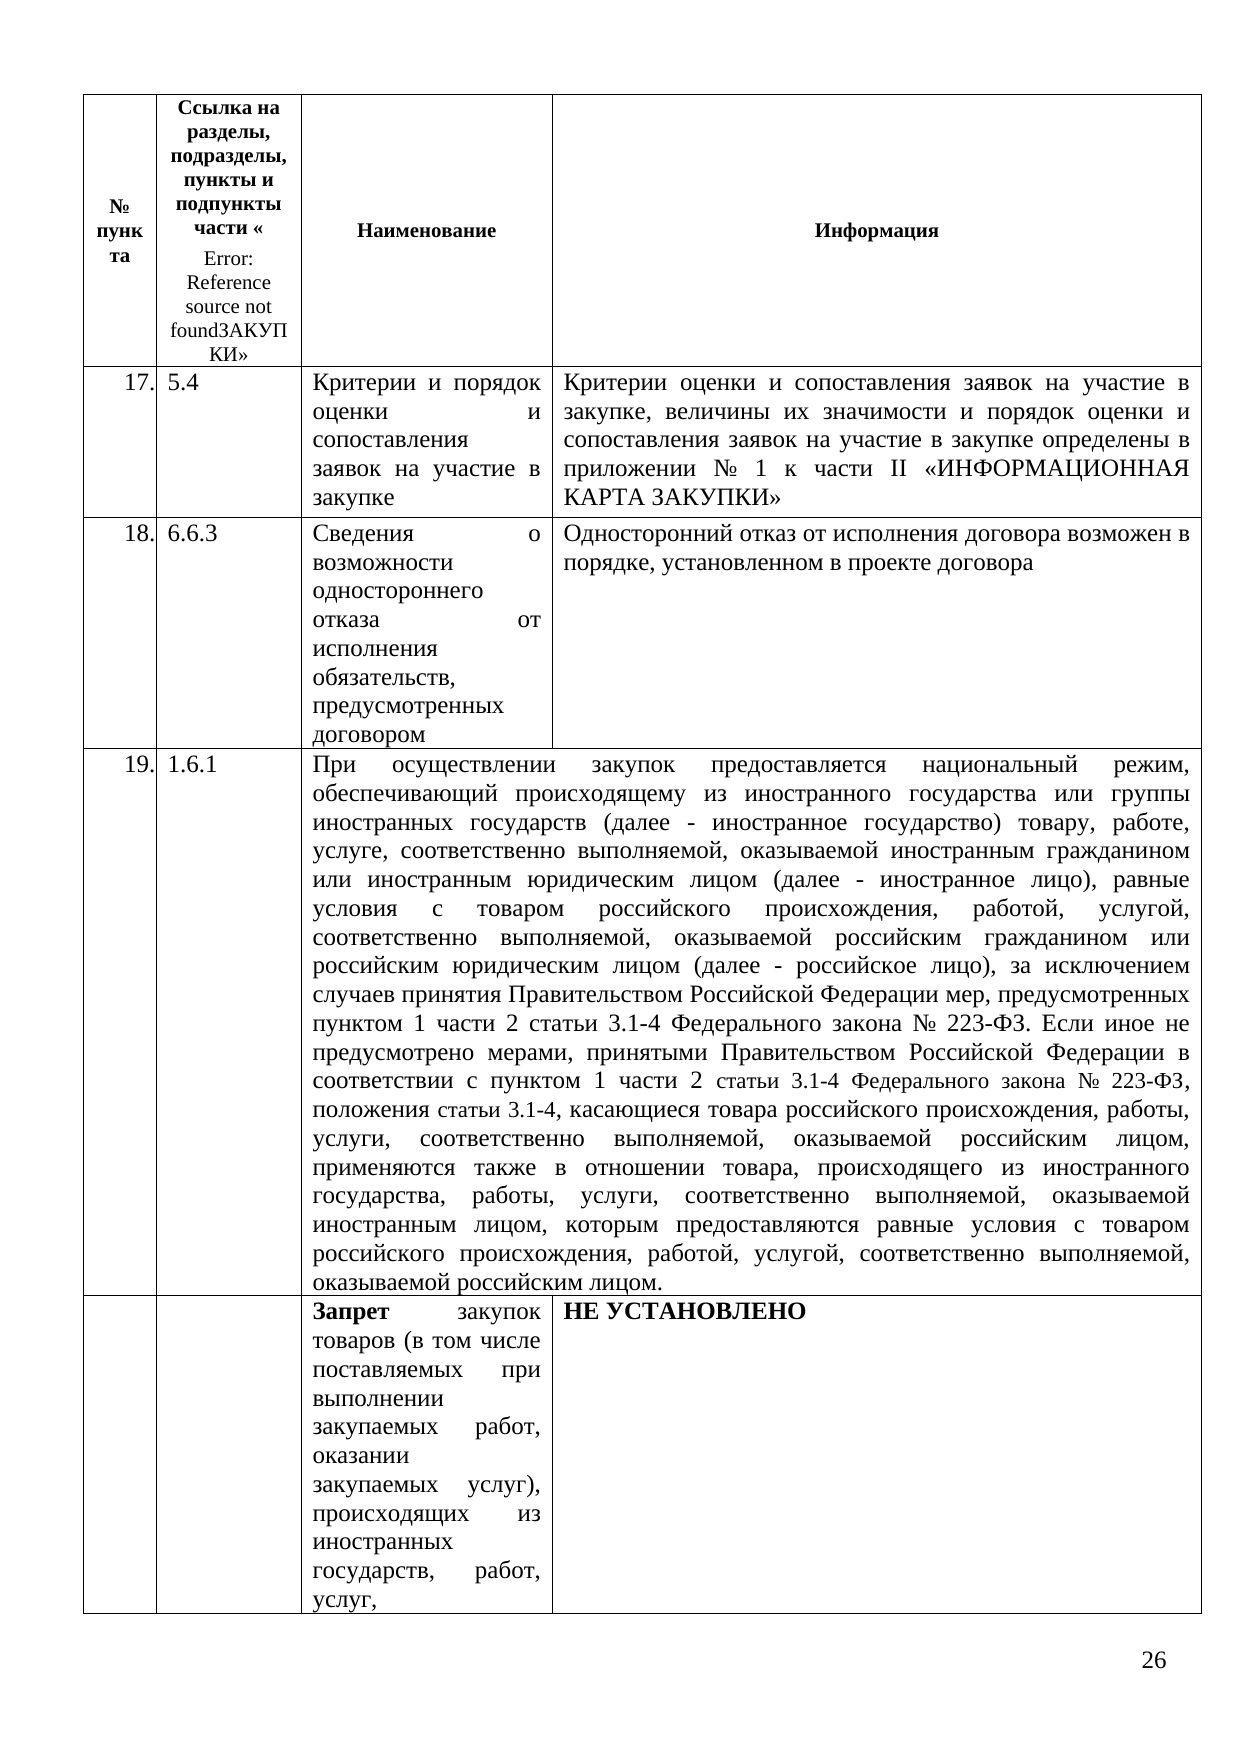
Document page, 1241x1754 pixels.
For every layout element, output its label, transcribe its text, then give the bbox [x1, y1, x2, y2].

table_cell Критерии оценки и сопоставления заявок на участие в закупке, величины их значимости и порядок оценки и сопоставления заявок на участие в закупке определены в приложении № 1 к части II «ИНФОРМАЦИОННАЯ КАРТА ЗАКУПКИ» [553, 367, 1201, 517]
table_cell НЕ УСТАНОВЛЕНО [553, 1296, 1201, 1613]
table_cell 1.6.1 [157, 749, 301, 1295]
table_cell При осуществлении закупок предоставляется национальный режим, обеспечивающий происходящему из иностранного государства или группы иностранных государств (далее - иностранное государство) товару, работе, услуге, соответственно выполняемой, оказываемой иностранным гражданином или иностранным юридическим лицом (далее - иностранное лицо), равные условия с товаром российского происхождения, работой, услугой, соответственно выполняемой, оказываемой российским гражданином или российским юридическим лицом (далее - российское лицо), за исключением случаев принятия Правительством Российской Федерации мер, предусмотренных пунктом 1 части 2 статьи 3.1-4 Федерального закона № 223-ФЗ. Если иное не предусмотрено мерами, принятыми Правительством Российской Федерации в соответствии с пунктом 1 части 2 статьи 3.1-4 Федерального закона № 223-ФЗ, положения статьи 3.1-4, касающиеся товара российского происхождения, работы, услуги, соответственно выполняемой, оказываемой российским лицом, применяются также в отношении товара, происходящего из иностранного государства, работы, услуги, соответственно выполняемой, оказываемой иностранным лицом, которым предоставляются равные условия с товаром российского происхождения, работой, услугой, соответственно выполняемой, оказываемой российским лицом. [302, 749, 1201, 1295]
table_header № пункта [84, 95, 156, 366]
table_cell Критерии и порядок оценки и сопоставления заявок на участие в закупке [302, 367, 552, 517]
table_header Ссылка на разделы, подразделы, пункты и подпункты части « I.ОБЩИЕ УСЛОВИЯ ПРОВЕДЕНИЯ ЗАКУПКИ» [157, 95, 301, 366]
table_header Наименование [302, 95, 552, 366]
table_cell [84, 1296, 156, 1613]
table_cell [84, 749, 156, 1295]
table_cell 6.6.3 [157, 518, 301, 748]
table_cell Односторонний отказ от исполнения договора возможен в порядке, установленном в проекте договора [553, 518, 1201, 748]
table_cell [302, 1296, 552, 1613]
table_cell [84, 518, 156, 748]
table_cell [157, 1296, 301, 1613]
table_cell 5.4 [157, 367, 301, 517]
table_cell Сведения о возможности одностороннего отказа от исполнения обязательств, предусмотренных договором [302, 518, 552, 748]
table_cell [84, 367, 156, 517]
table_header Информация [553, 95, 1201, 366]
